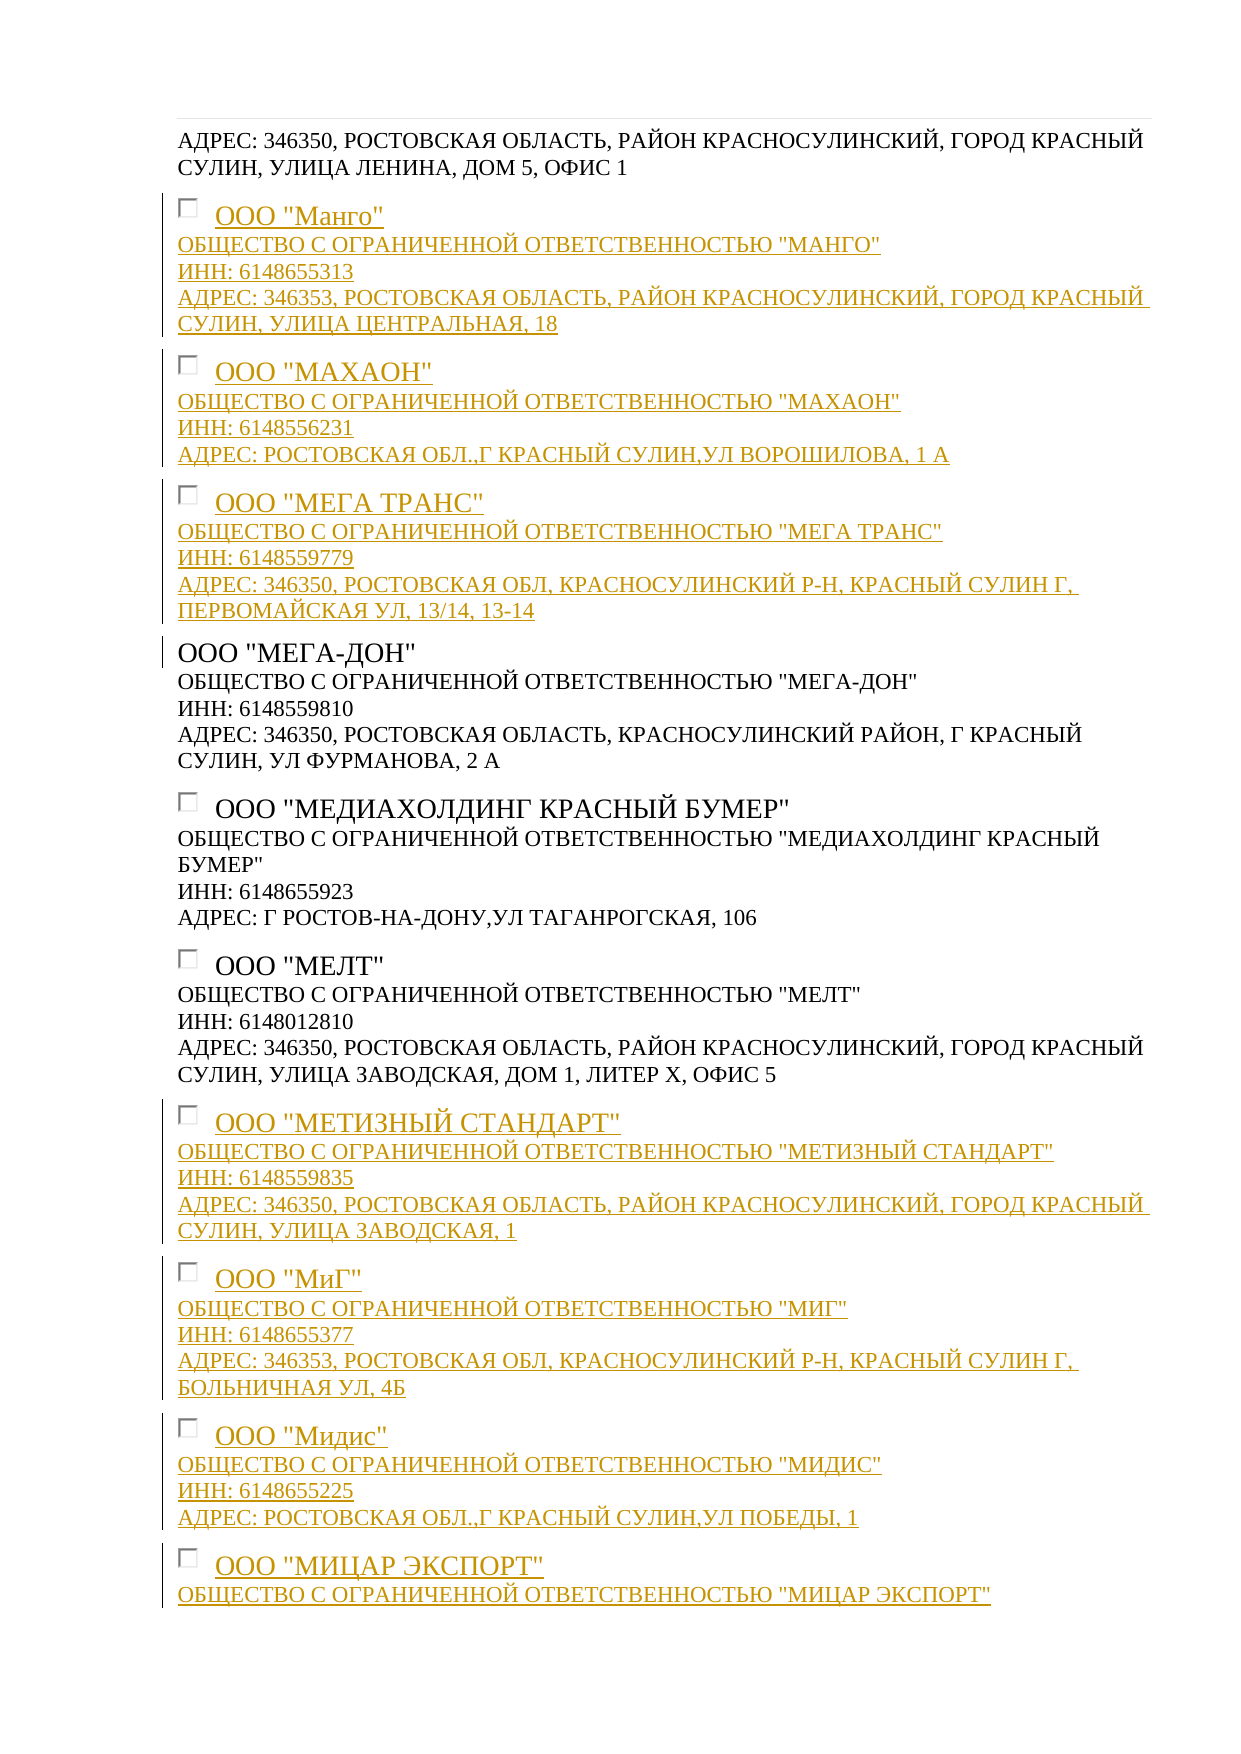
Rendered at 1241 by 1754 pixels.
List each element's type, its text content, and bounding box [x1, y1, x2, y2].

text ООО "МЕГА-ДОН" ОБЩЕСТВО С ОГРАНИЧЕННОЙ ОТВЕТСТВЕННОСТЬЮ "МЕГА-ДОН" ИНН: 6148559810 АДРЕС: 346350, РОСТОВСКАЯ ОБЛАСТЬ, КРАСНОСУЛИНСКИЙ РАЙОН, Г КРАСНЫЙ СУЛИН, УЛ ФУРМАНОВА, 2 А [177, 627, 1152, 774]
text ООО "МЕДИАХОЛДИНГ КРАСНЫЙ БУМЕР" ОБЩЕСТВО С ОГРАНИЧЕННОЙ ОТВЕТСТВЕННОСТЬЮ "МЕДИАХОЛДИНГ КРАСНЫЙ БУМЕР" ИНН: 6148655923 АДРЕС: Г РОСТОВ-НА-ДОНУ,УЛ ТАГАНРОГСКАЯ, 106 [177, 777, 1152, 930]
text ООО "МЕЛТ" ОБЩЕСТВО С ОГРАНИЧЕННОЙ ОТВЕТСТВЕННОСТЬЮ "МЕЛТ" ИНН: 6148012810 АДРЕС: 346350, РОСТОВСКАЯ ОБЛАСТЬ, РАЙОН КРАСНОСУЛИНСКИЙ, ГОРОД КРАСНЫЙ СУЛИН, УЛИЦА ЗАВОДСКАЯ, ДОМ 1, ЛИТЕР Х, ОФИС 5 [177, 933, 1152, 1087]
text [177, 119, 1152, 180]
